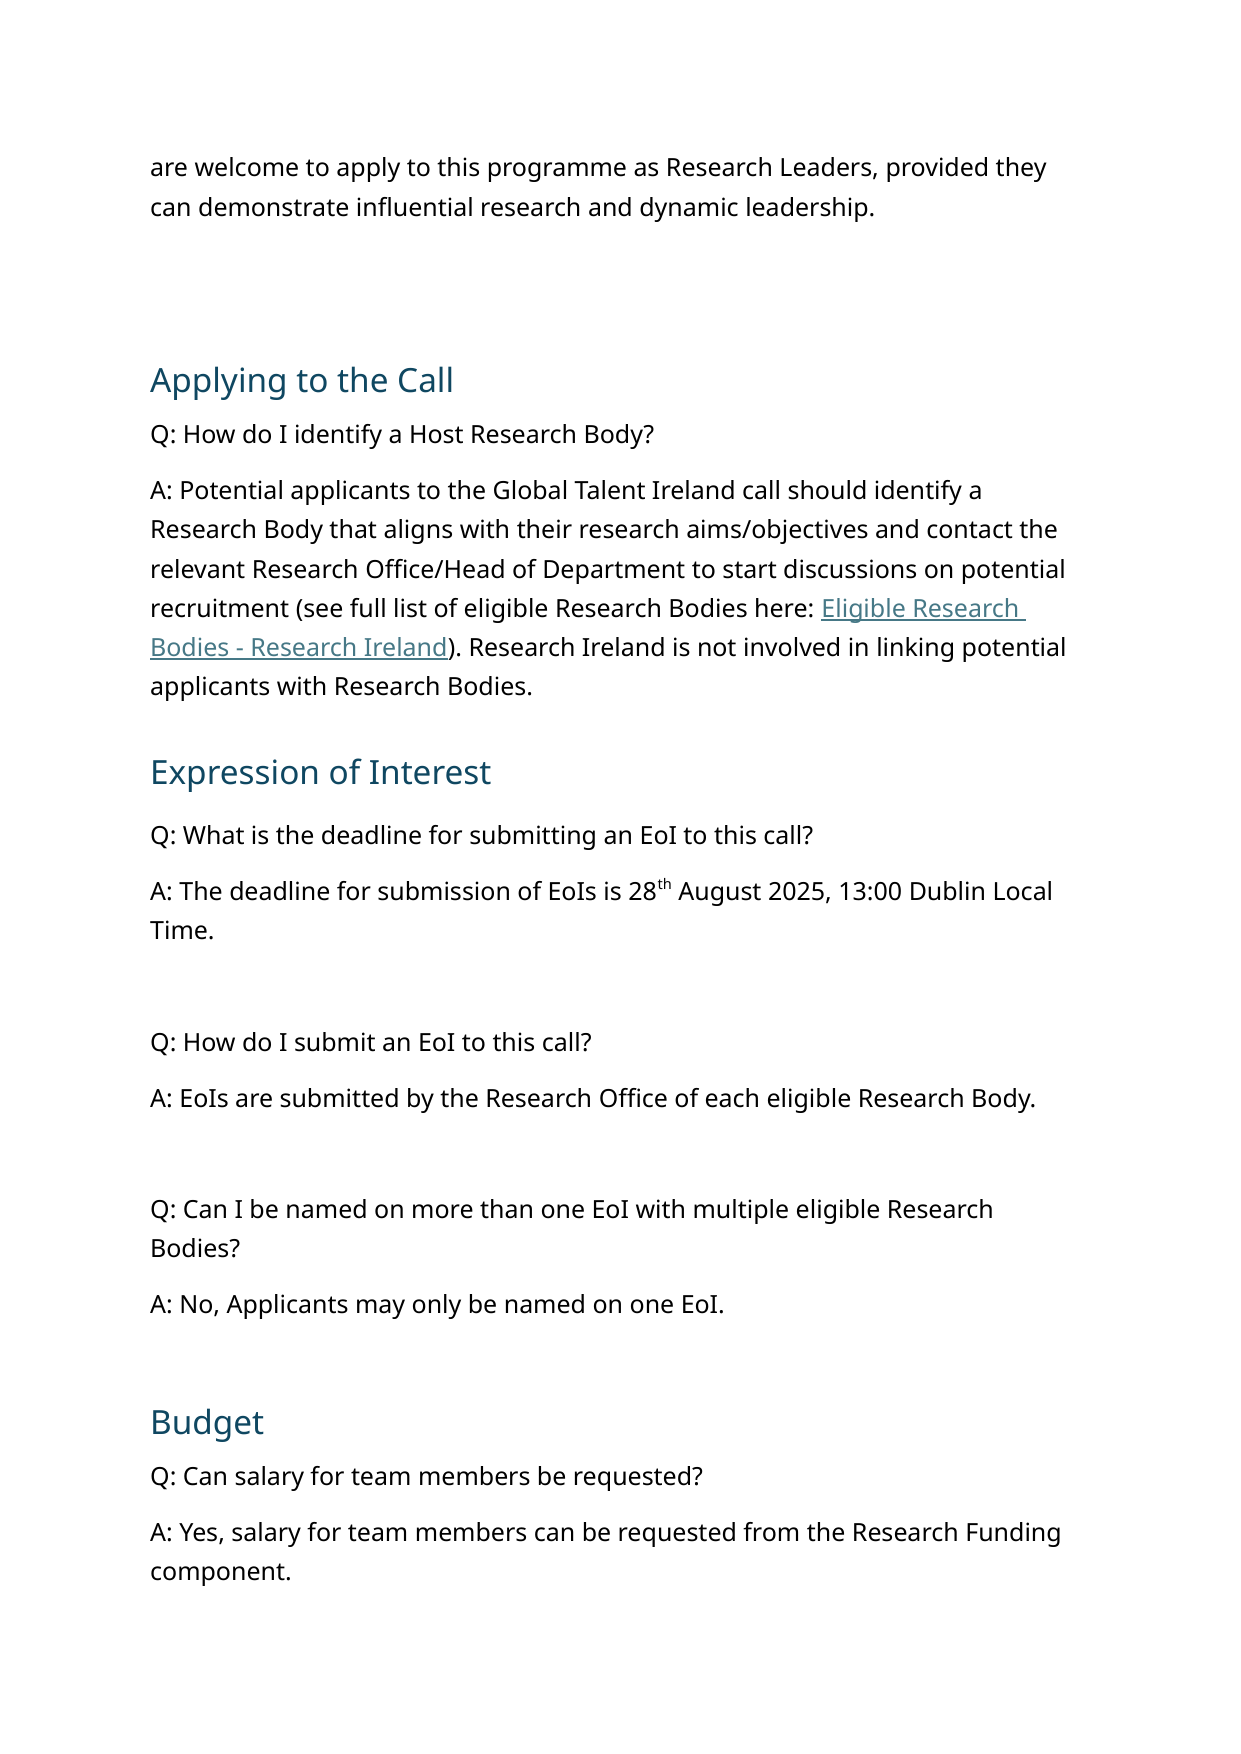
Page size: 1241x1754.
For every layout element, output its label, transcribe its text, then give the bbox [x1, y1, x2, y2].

subtitle Applying to the Call [150, 357, 1090, 402]
text A: Potential applicants to the Global Talent Ireland call should identify a Research Body that aligns with their research aims/objectives and contact the relevant Research Office/Head of Department to start discussions on potential recruitment (see full list of eligible Research Bodies here: Eligible Research Bodies - Research Ireland). Research Ireland is not involved in linking potential applicants with Research Bodies. Expression of Interest [150, 473, 1090, 794]
text Q: How do I submit an EoI to this call? [150, 1024, 1090, 1058]
text A: EoIs are submitted by the Research Office of each eligible Research Body. [150, 1080, 1090, 1114]
subtitle Budget [150, 1398, 1090, 1444]
text Q: What is the deadline for submitting an EoI to this call? [150, 818, 1090, 852]
text Q: How do I identify a Host Research Body? [150, 417, 1090, 451]
text A: The deadline for submission of EoIs is 28th August 2025, 13:00 Dublin Local Time. [150, 873, 1090, 947]
text Q: Can salary for team members be requested? [150, 1459, 1090, 1493]
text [150, 150, 1090, 223]
text A: No, Applicants may only be named on one EoI. [150, 1287, 1090, 1321]
text A: Yes, salary for team members can be requested from the Research Funding component. [150, 1515, 1090, 1588]
text Q: Can I be named on more than one EoI with multiple eligible Research Bodies? [150, 1192, 1090, 1265]
